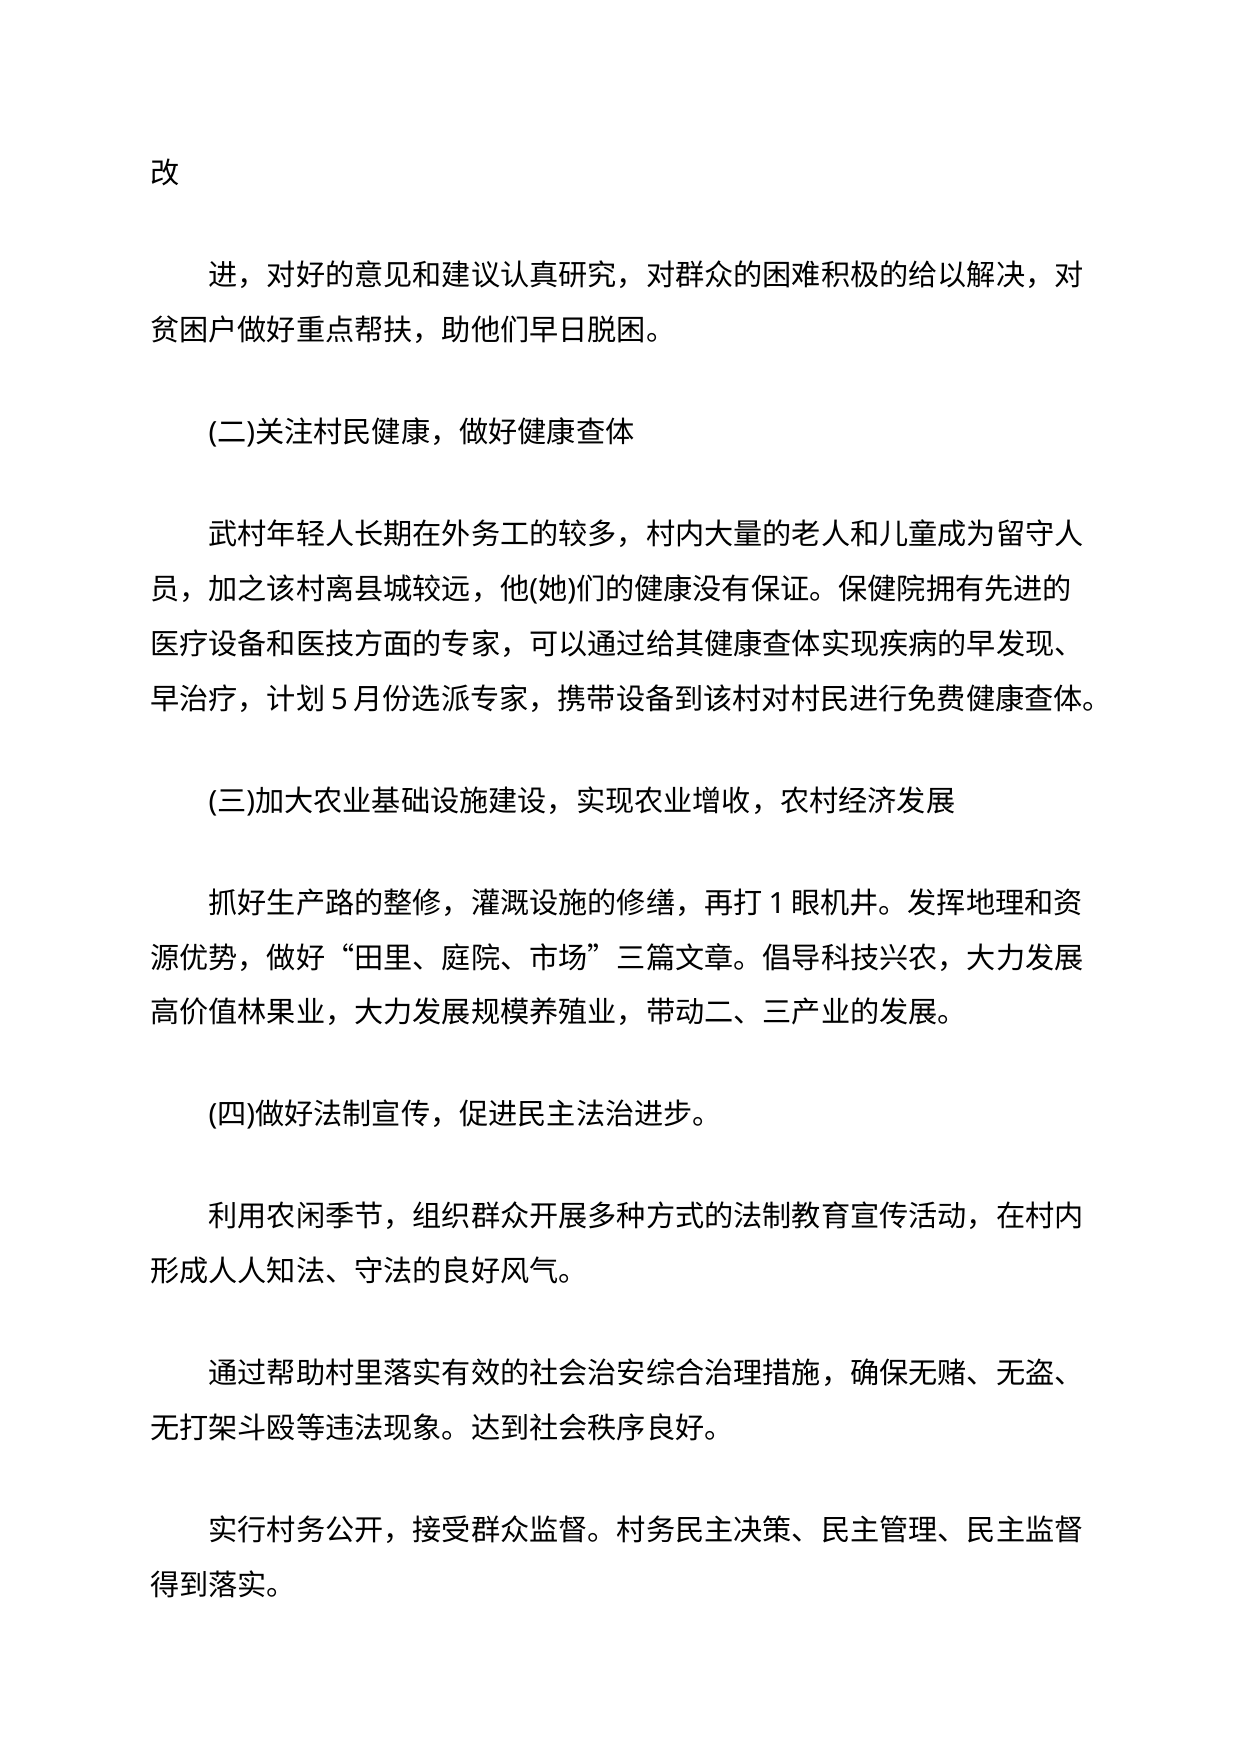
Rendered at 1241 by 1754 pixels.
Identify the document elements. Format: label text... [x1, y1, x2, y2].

text 利用农闲季节，组织群众开展多种方式的法制教育宣传活动，在村内形成人人知法、守法的良好风气。 [150, 1193, 1090, 1290]
text 通过帮助村里落实有效的社会治安综合治理措施，确保无赌、无盗、无打架斗殴等违法现象。达到社会秩序良好。 [150, 1349, 1090, 1447]
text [150, 150, 1090, 192]
text 抓好生产路的整修，灌溉设施的修缮，再打1眼机井。发挥地理和资源优势，做好“田里、庭院、市场”三篇文章。倡导科技兴农，大力发展高价值林果业，大力发展规模养殖业，带动二、三产业的发展。 [150, 879, 1090, 1031]
text 武村年轻人长期在外务工的较多，村内大量的老人和儿童成为留守人员，加之该村离县城较远，他(她)们的健康没有保证。保健院拥有先进的医疗设备和医技方面的专家，可以通过给其健康查体实现疾病的早发现、早治疗，计划5月份选派专家，携带设备到该村对村民进行免费健康查体。 [150, 510, 1090, 718]
text (三)加大农业基础设施建设，实现农业增收，农村经济发展 [150, 777, 1090, 819]
text (四)做好法制宣传，促进民主法治进步。 [150, 1091, 1090, 1133]
text 实行村务公开，接受群众监督。村务民主决策、民主管理、民主监督得到落实。 [150, 1506, 1090, 1603]
text (二)关注村民健康，做好健康查体 [150, 408, 1090, 451]
text 进，对好的意见和建议认真研究，对群众的困难积极的给以解决，对贫困户做好重点帮扶，助他们早日脱困。 [150, 252, 1090, 349]
